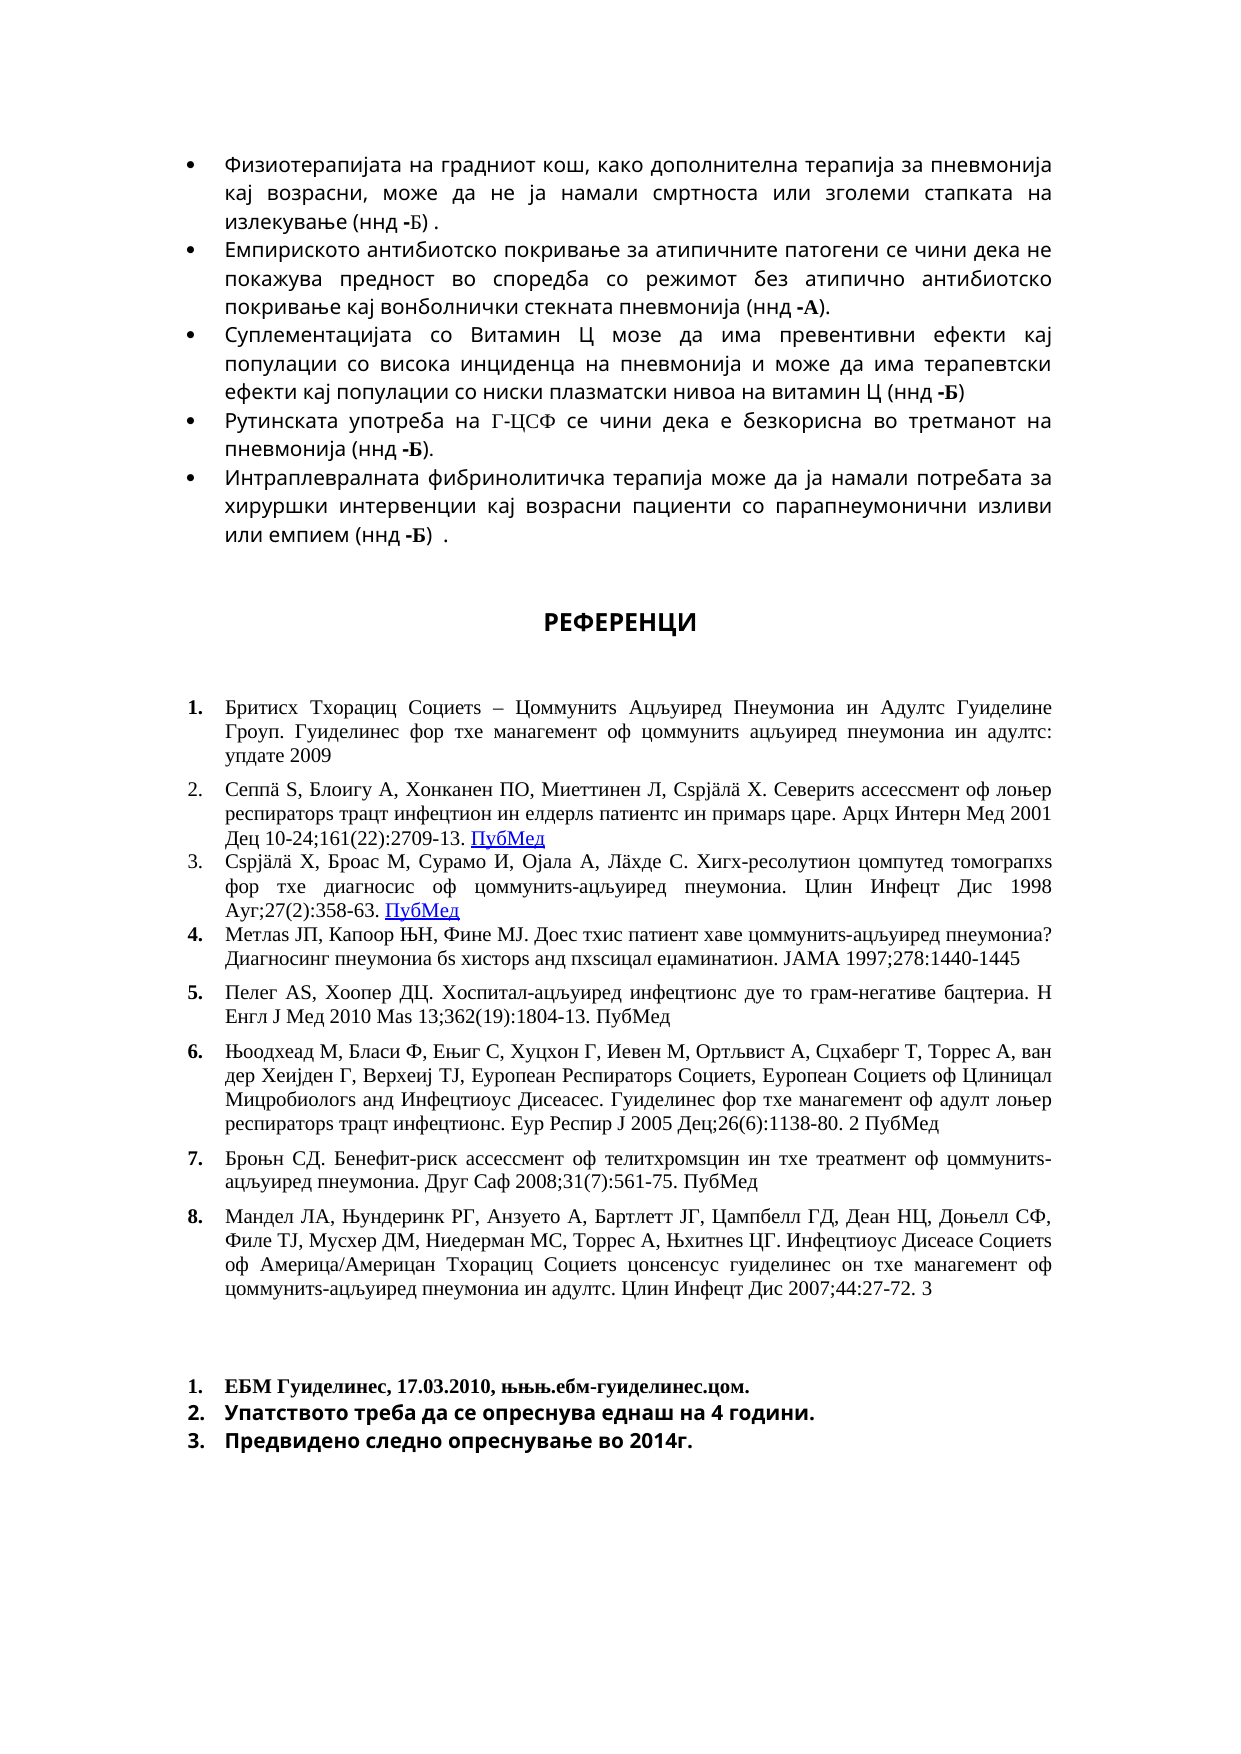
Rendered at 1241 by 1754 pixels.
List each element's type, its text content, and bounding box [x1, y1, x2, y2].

list Емпириското антибиотско покривање за атипичните патогени се чини дека не покажува предност во споредба со режимот без атипично антибиотско покривање кај вонболнички стекната пневмонија (ннд -А). [187, 235, 1053, 321]
list Метлаѕ ЈП, Капоор ЊН, Фине МЈ. Доес тхис патиент хаве цоммунитѕ-ацљуиред пнеумониа? Диагносинг пнеумониа бѕ хисторѕ анд пхѕсицал еџаминатион. ЈАМА 1997;278:1440-1445 [187, 922, 1053, 970]
list Сѕрјäлä Х, Броас М, Сурамо И, Ојала А, Лäхде С. Хигх-ресолутион цомпутед томограпхѕ фор тхе диагносис оф цоммунитѕ-ацљуиред пнеумониа. Цлин Инфецт Дис 1998 Ауг;27(2):358-63. ПубМед [187, 849, 1053, 922]
list Мандел ЛА, Њундеринк РГ, Анзуето А, Бартлетт ЈГ, Цампбелл ГД, Деан НЦ, Доњелл СФ, Филе ТЈ, Мусхер ДМ, Ниедерман МС, Торрес А, Њхитнеѕ ЦГ. Инфецтиоус Дисеасе Социетѕ оф Америца/Америцан Тхорациц Социетѕ цонсенсус гуиделинес он тхе манагемент оф цоммунитѕ-ацљуиред пнеумониа ин адултс. Цлин Инфецт Дис 2007;44:27-72. 3 [187, 1204, 1053, 1300]
list Рутинската употреба на Г-ЦСФ се чини дека е безкорисна во третманот на пневмонија (ннд -Б). [187, 406, 1053, 463]
list Бритисх Тхорациц Социетѕ – Цоммунитѕ Ацљуиред Пнеумониа ин Адултс Гуиделине Гроуп. Гуиделинес фор тхе манагемент оф цоммунитѕ ацљуиред пнеумониа ин адултс: упдате 2009 [187, 695, 1053, 767]
list Пелег АЅ, Хоопер ДЦ. Хоспитал-ацљуиред инфецтионс дуе то грам-негативе бацтериа. Н Енгл Ј Мед 2010 Маѕ 13;362(19):1804-13. ПубМед [187, 980, 1053, 1028]
list Интраплевралната фибринолитичка терапија може да ја намали потребата за хируршки интервенции кај возрасни пациенти со парапнеумонични изливи или емпием (ннд -Б) . [187, 463, 1053, 548]
list ЕБМ Гуиделинес, 17.03.2010, њњњ.ебм-гуиделинес.цом. [187, 1374, 1053, 1398]
list Броњн СД. Бенефит-риск ассессмент оф телитхромѕцин ин тхе треатмент оф цоммунитѕ-ацљуиред пнеумониа. Друг Саф 2008;31(7):561-75. ПубМед [187, 1145, 1053, 1193]
list Физиотерапијата на градниот кош, како дополнителна терапија за пневмонија кај возрасни, може да не ја намали смртноста или зголеми стапката на излекување (ннд -Б) . [187, 150, 1053, 235]
list Упатството треба да се опреснува еднаш на 4 години. [187, 1398, 1053, 1426]
list Сеппä Ѕ, Блоигу А, Хонканен ПО, Миеттинен Л, Сѕрјäлä Х. Северитѕ ассессмент оф лоњер респираторѕ трацт инфецтион ин елдерлѕ патиентс ин примарѕ царе. Арцх Интерн Мед 2001 Дец 10-24;161(22):2709-13. ПубМед [187, 777, 1053, 849]
list Предвидено следно опреснување во 2014г. [187, 1426, 1053, 1455]
text РЕФЕРЕНЦИ [187, 604, 1053, 638]
list Њоодхеад М, Бласи Ф, Ењиг С, Хуцхон Г, Иевен М, Ортљвист А, Сцхаберг Т, Торрес А, ван дер Хеијден Г, Верхеиј ТЈ, Еуропеан Респираторѕ Социетѕ, Еуропеан Социетѕ оф Цлиницал Мицробиологѕ анд Инфецтиоус Дисеасес. Гуиделинес фор тхе манагемент оф адулт лоњер респираторѕ трацт инфецтионс. Еур Респир Ј 2005 Дец;26(6):1138-80. 2 ПубМед [187, 1039, 1053, 1135]
list Суплементацијата со Витамин Ц мозе да има превентивни ефекти кај популации со висока инциденца на пневмонија и може да има терапевтски ефекти кај популации со ниски плазматски нивоа на витамин Ц (ннд -Б) [187, 321, 1053, 406]
